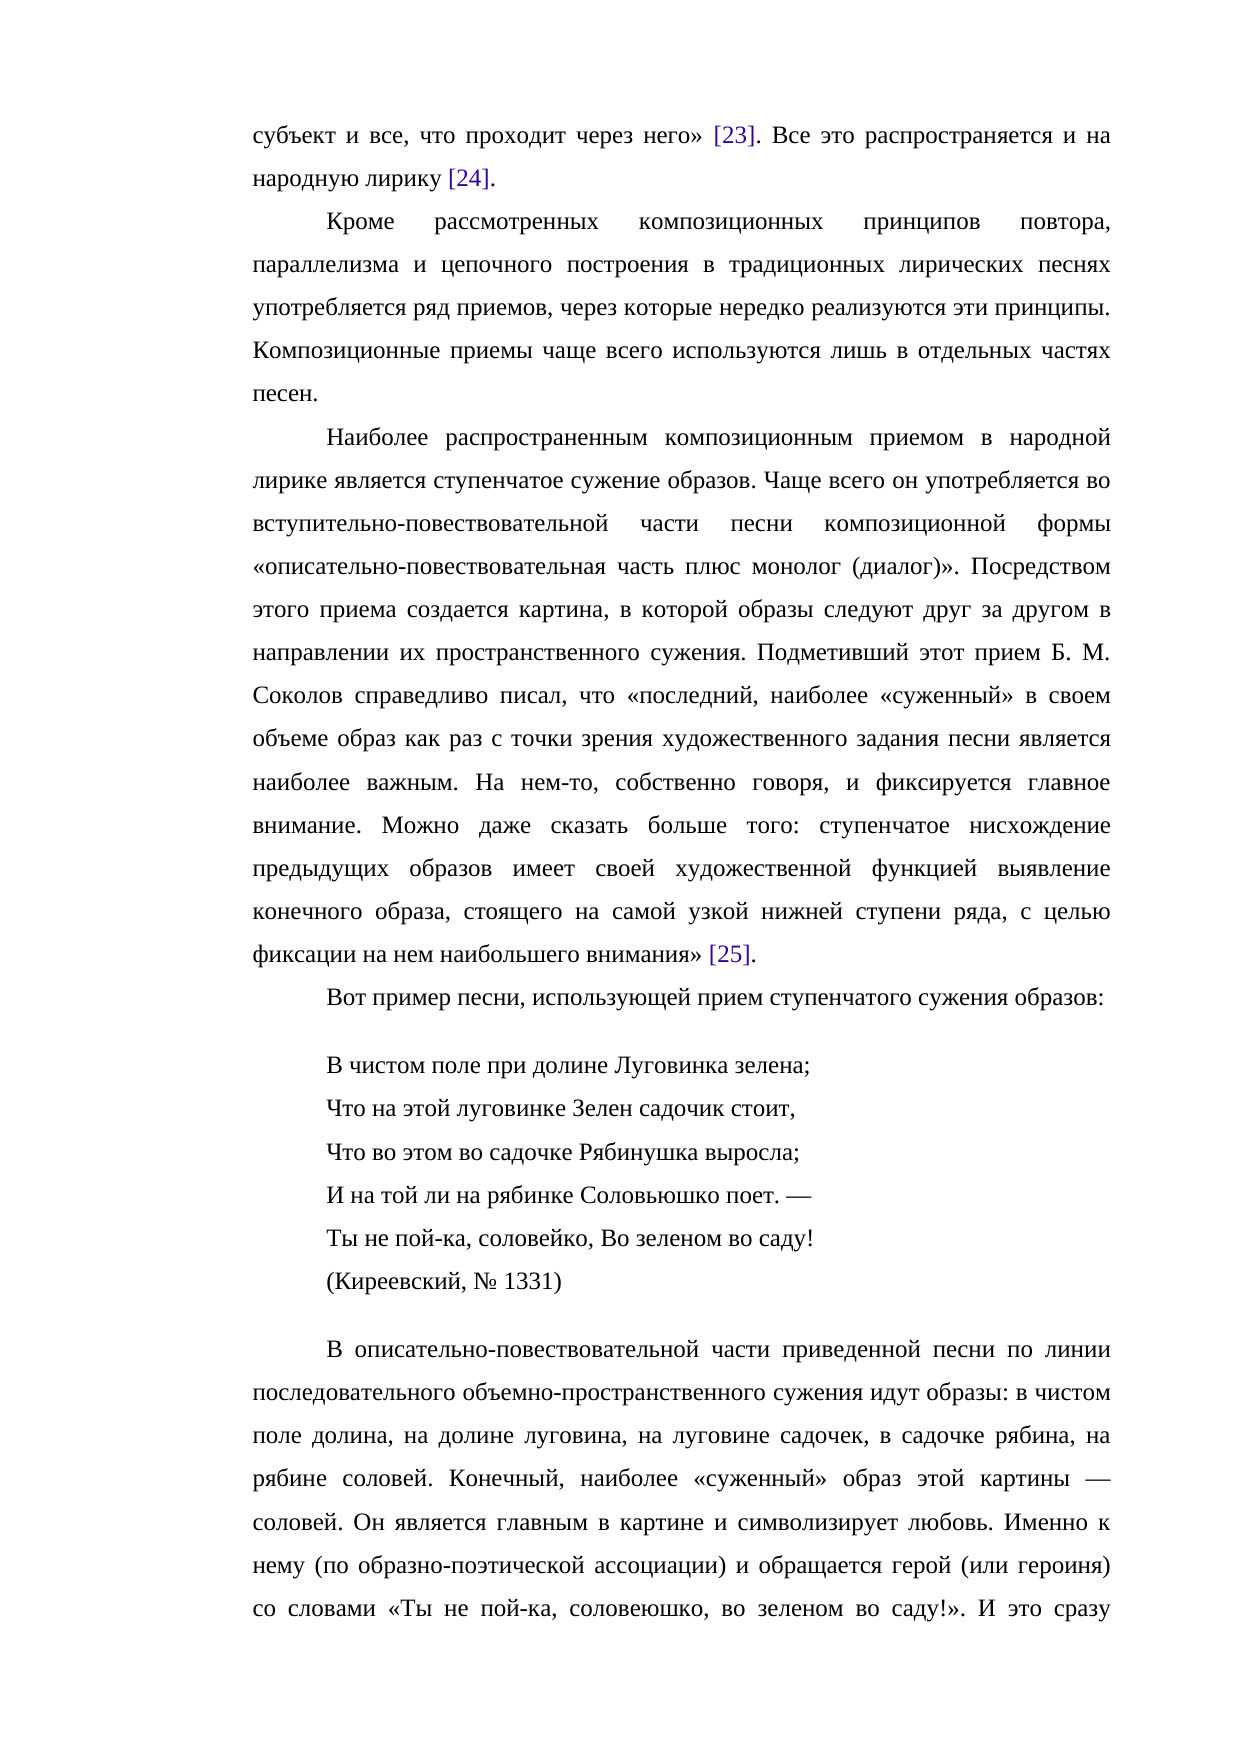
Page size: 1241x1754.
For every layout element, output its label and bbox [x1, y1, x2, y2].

table_header [176, 118, 1113, 1623]
